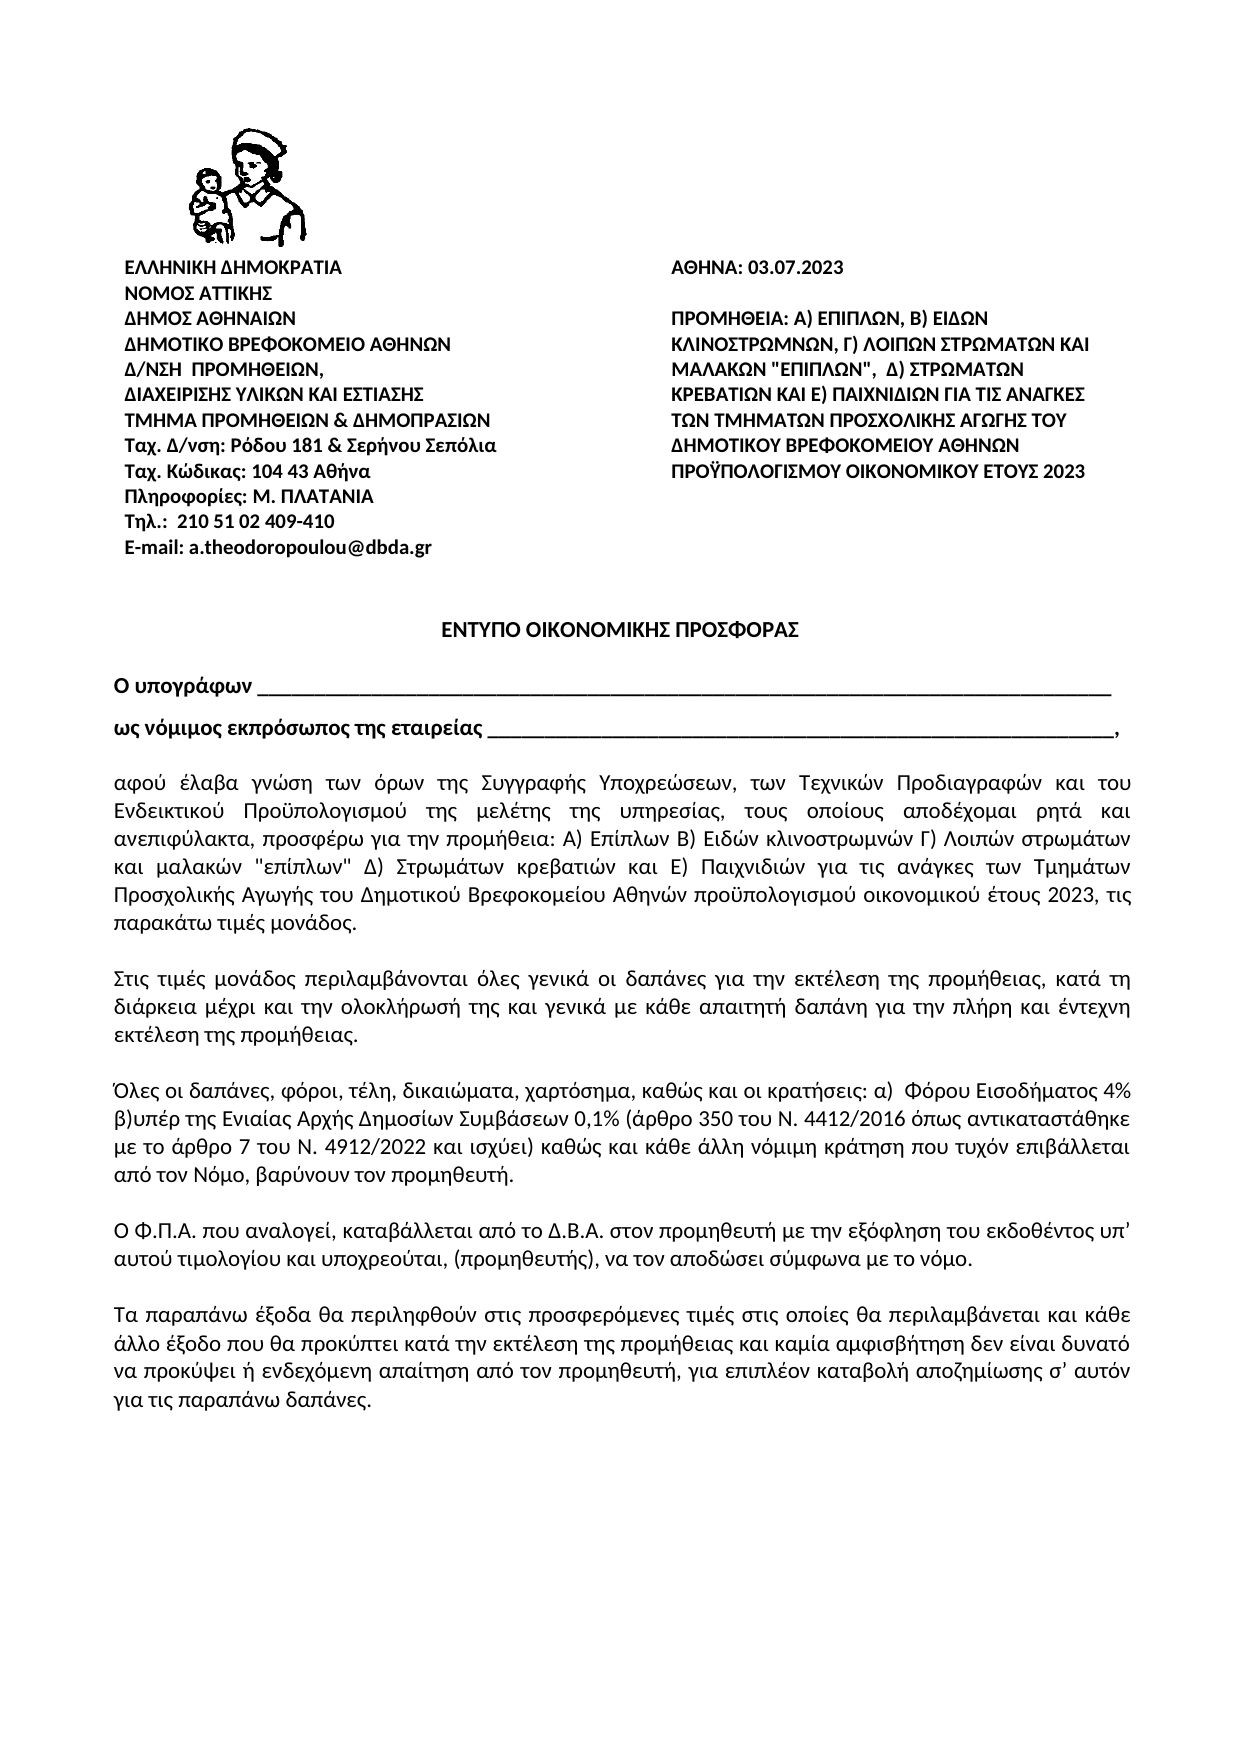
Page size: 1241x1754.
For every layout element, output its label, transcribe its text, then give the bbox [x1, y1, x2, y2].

picture [172, 118, 327, 255]
text ΕΝΤΥΠΟ ΟΙΚΟΝΟΜΙΚΗΣ ΠΡΟΣΦΟΡΑΣ [187, 616, 1053, 643]
table_header ΕΛΛΗΝΙΚΗ ΔΗΜΟΚΡΑΤΙΑ ΝΟΜΟΣ ΑΤΤΙΚΗΣ ΔΗΜΟΣ ΑΘΗΝΑΙΩΝ ΔΗΜΟΤΙΚΟ ΒΡΕΦΟΚΟΜΕΙΟ ΑΘΗΝΩΝ Δ/ΝΣΗ ΠΡΟΜΗΘΕΙΩΝ, ΔΙΑΧΕΙΡΙΣΗΣ ΥΛΙΚΩΝ ΚΑΙ ΕΣΤΙΑΣΗΣ ΤΜΗΜΑ ΠΡΟΜΗΘΕΙΩΝ & ΔΗΜΟΠΡΑΣΙΩΝ Ταχ. Δ/νση: Ρόδου 181 & Σερήνου Σεπόλια Ταχ. Κώδικας: 104 43 Αθήνα Πληροφορίες: Μ. ΠΛΑΤΑΝΙΑ Τηλ.: 210 51 02 409-410 Ε-mail: a.theodoropoulou@dbda.gr [113, 255, 660, 559]
text Ο υπογράφων ___________________________________________________________________________ [114, 672, 1132, 699]
text Όλες οι δαπάνες, φόροι, τέλη, δικαιώματα, χαρτόσημα, καθώς και οι κρατήσεις: α) Φόρου Εισοδήματος 4% β)υπέρ της Ενιαίας Αρχής Δημοσίων Συμβάσεων 0,1% (άρθρο 350 του Ν. 4412/2016 όπως αντικαταστάθηκε με το άρθρο 7 του Ν. 4912/2022 και ισχύει) καθώς και κάθε άλλη νόμιμη κράτηση που τυχόν επιβάλλεται από τον Νόμο, βαρύνουν τον προμηθευτή. [114, 1076, 1132, 1188]
table_header ΑΘΗΝΑ: 03.07.2023 ΠΡΟΜΗΘΕΙΑ: Α) ΕΠΙΠΛΩΝ, Β) ΕΙΔΩΝ ΚΛΙΝΟΣΤΡΩΜΝΩΝ, Γ) ΛΟΙΠΩΝ ΣΤΡΩΜΑΤΩΝ ΚΑΙ ΜΑΛΑΚΩΝ "ΕΠΙΠΛΩΝ", Δ) ΣΤΡΩΜΑΤΩΝ ΚΡΕΒΑΤΙΩΝ ΚΑΙ Ε) ΠΑΙΧΝΙΔΙΩΝ ΓΙΑ ΤΙΣ ΑΝΑΓΚΕΣ ΤΩΝ ΤΜΗΜΑΤΩΝ ΠΡΟΣΧΟΛΙΚΗΣ ΑΓΩΓΗΣ ΤΟΥ ΔΗΜΟΤΙΚΟΥ ΒΡΕΦΟΚΟΜΕΙΟΥ ΑΘΗΝΩΝ ΠΡΟΫΠΟΛΟΓΙΣΜΟΥ ΟΙΚΟΝΟΜΙΚΟΥ ΕΤΟΥΣ 2023 [660, 255, 1132, 559]
text Ο Φ.Π.Α. που αναλογεί, καταβάλλεται από το Δ.Β.Α. στον προμηθευτή με την εξόφληση του εκδοθέντος υπ’ αυτού τιμολογίου και υποχρεούται, (προμηθευτής), να τον αποδώσει σύμφωνα με το νόμο. [114, 1217, 1132, 1273]
text αφού έλαβα γνώση των όρων της Συγγραφής Υποχρεώσεων, των Τεχνικών Προδιαγραφών και του Ενδεικτικού Προϋπολογισμού της μελέτης της υπηρεσίας, τους οποίους αποδέχομαι ρητά και ανεπιφύλακτα, προσφέρω για την προμήθεια: Α) Επίπλων Β) Ειδών κλινοστρωμνών Γ) Λοιπών στρωμάτων και μαλακών "επίπλων" Δ) Στρωμάτων κρεβατιών και Ε) Παιχνιδιών για τις ανάγκες των Τμημάτων Προσχολικής Αγωγής του Δημοτικού Βρεφοκομείου Αθηνών προϋπολογισμού οικονομικού έτους 2023, τις παρακάτω τιμές μονάδος. [114, 768, 1132, 936]
text Στις τιμές μονάδος περιλαμβάνονται όλες γενικά οι δαπάνες για την εκτέλεση της προμήθειας, κατά τη διάρκεια μέχρι και την ολοκλήρωσή της και γενικά με κάθε απαιτητή δαπάνη για την πλήρη και έντεχνη εκτέλεση της προμήθειας. [114, 964, 1132, 1048]
text ως νόμιμος εκπρόσωπος της εταιρείας _______________________________________________________, [114, 713, 1132, 742]
text Τα παραπάνω έξοδα θα περιληφθούν στις προσφερόμενες τιμές στις οποίες θα περιλαμβάνεται και κάθε άλλο έξοδο που θα προκύπτει κατά την εκτέλεση της προμήθειας και καμία αμφισβήτηση δεν είναι δυνατό να προκύψει ή ενδεχόμενη απαίτηση από τον προμηθευτή, για επιπλέον καταβολή αποζημίωσης σ’ αυτόν για τις παραπάνω δαπάνες. [114, 1301, 1132, 1413]
